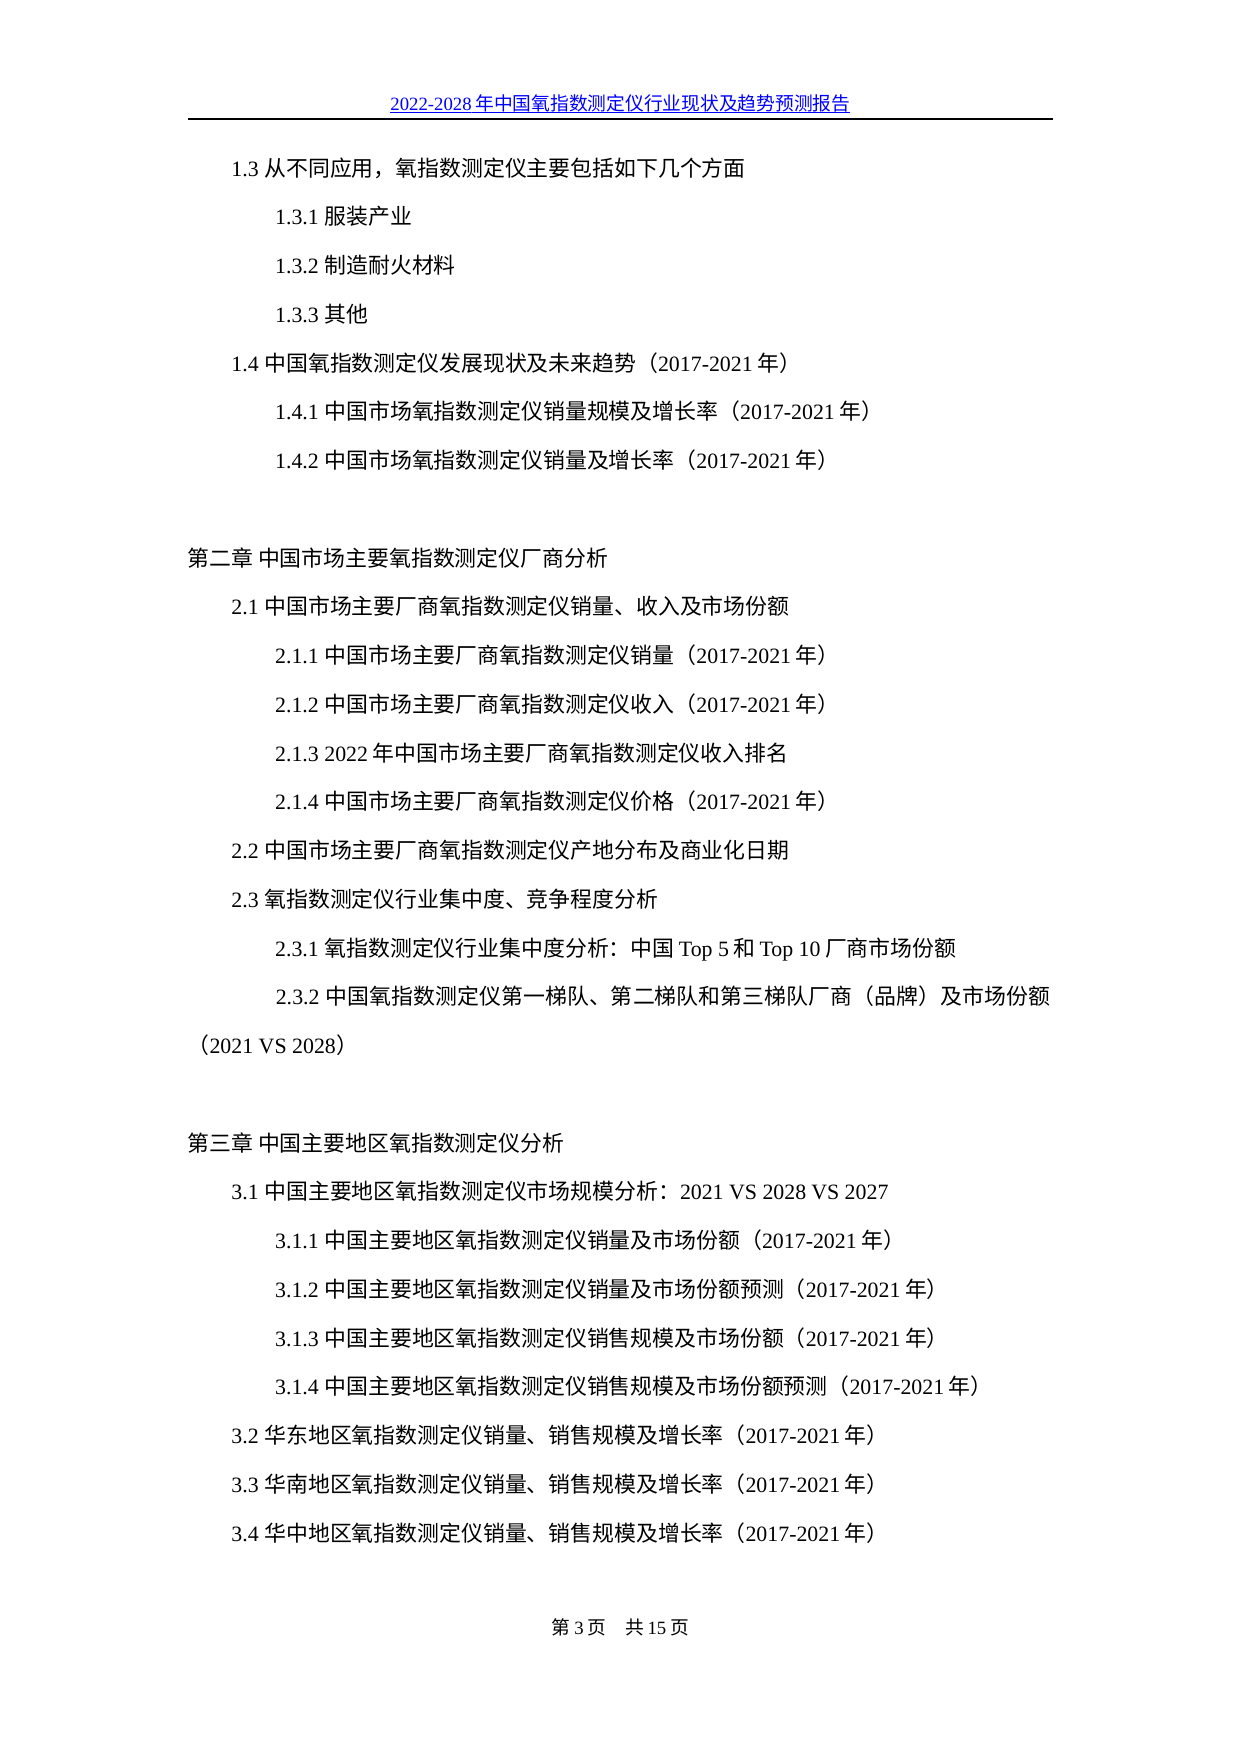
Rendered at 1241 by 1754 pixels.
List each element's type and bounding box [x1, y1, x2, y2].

text [187, 150, 1053, 1548]
